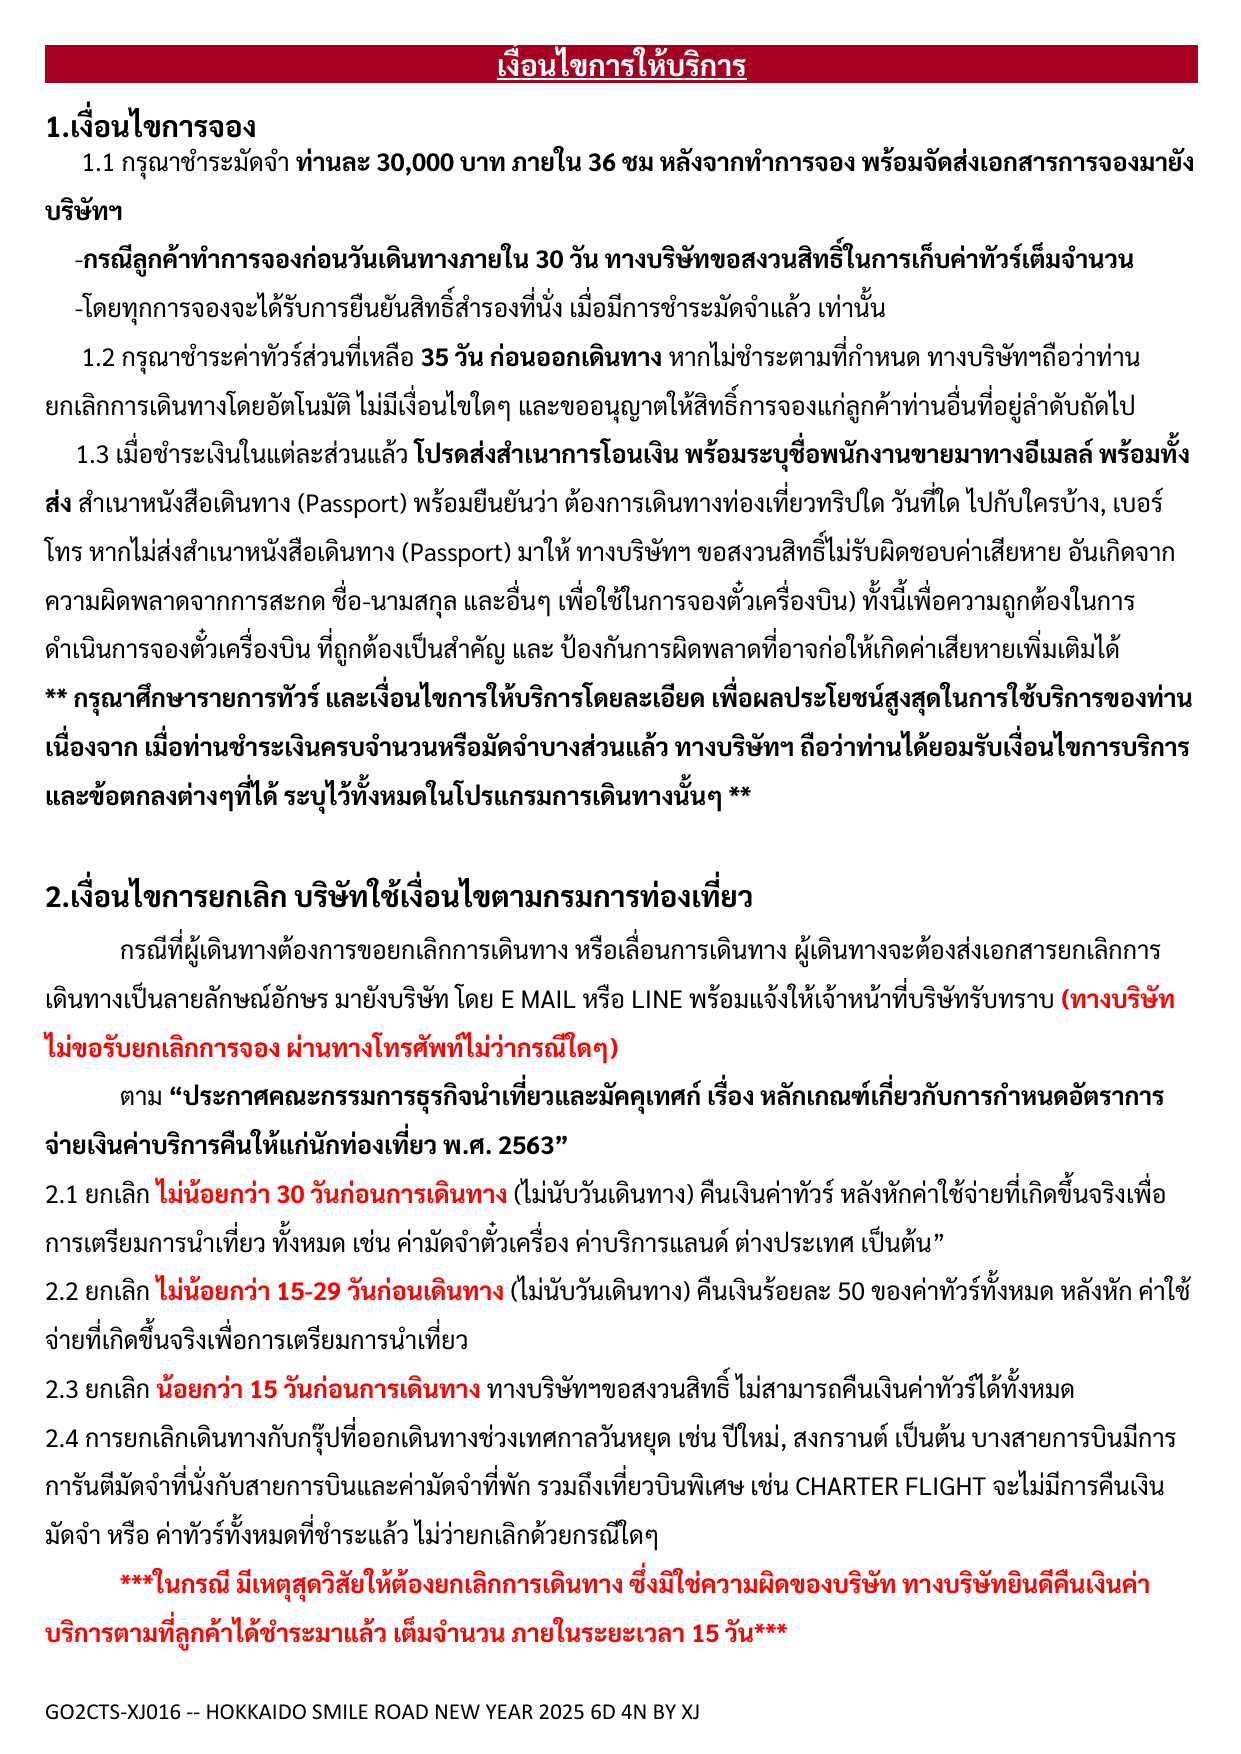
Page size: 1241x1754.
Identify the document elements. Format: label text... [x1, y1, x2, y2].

text 2.เงื่อนไขการยกเลิก บริษัทใช้เงื่อนไขตามกรมการท่องเที่ยว [45, 876, 1195, 914]
text ตาม “ประกาศคณะกรรมการธุรกิจนำเที่ยวและมัคคุเทศก์ เรื่อง หลักเกณฑ์เกี่ยวกับการกำหนดอัตราการจ่ายเงินค่าบริการคืนให้แก่นักท่องเที่ยว พ.ศ. 2563” [45, 1079, 1195, 1160]
text 2.1 ยกเลิก ไม่น้อยกว่า 30 วันก่อนการเดินทาง (ไม่นับวันเดินทาง) คืนเงินค่าทัวร์ หลังหักค่าใช้จ่ายที่เกิดขึ้นจริงเพื่อการเตรียมการนำเที่ยว ทั้งหมด เช่น ค่ามัดจำตั๋วเครื่อง ค่าบริการแลนด์ ต่างประเทศ เป็นต้น” [45, 1177, 1195, 1258]
text ** กรุณาศึกษารายการทัวร์ และเงื่อนไขการให้บริการโดยละเอียด เพื่อผลประโยชน์สูงสุดในการใช้บริการของท่าน เนื่องจาก เมื่อท่านชำระเงินครบจำนวนหรือมัดจำบางส่วนแล้ว ทางบริษัทฯ ถือว่าท่านได้ยอมรับเงื่อนไขการบริการและข้อตกลงต่างๆที่ได้ ระบุไว้ทั้งหมดในโปรแกรมการเดินทางนั้นๆ ** [45, 681, 1195, 811]
text เงื่อนไขการให้บริการ [45, 45, 1198, 83]
text -โดยทุกการจองจะได้รับการยืนยันสิทธิ์สำรองที่นั่ง เมื่อมีการชำระมัดจำแล้ว เท่านั้น [45, 291, 1195, 323]
text -กรณีลูกค้าทำการจองก่อนวันเดินทางภายใน 30 วัน ทางบริษัทขอสงวนสิทธิ์ในการเก็บค่าทัวร์เต็มจำนวน [45, 242, 1195, 275]
text ***ในกรณี มีเหตุสุดวิสัยให้ต้องยกเลิกการเดินทาง ซึ่งมิใช่ความผิดของบริษัท ทางบริษัทยินดีคืนเงินค่าบริการตามที่ลูกค้าได้ชำระมาแล้ว เต็มจำนวน ภายในระยะเวลา 15วัน*** [45, 1567, 1195, 1648]
text 1.3 เมื่อชำระเงินในแต่ละส่วนแล้ว โปรดส่งสำเนาการโอนเงิน พร้อมระบุชื่อพนักงานขายมาทางอีเมลล์ พร้อมทั้งส่ง สำเนาหนังสือเดินทาง (Passport) พร้อมยืนยันว่า ต้องการเดินทางท่องเที่ยวทริปใด วันที่ใด ไปกับใครบ้าง, เบอร์โทร หากไม่ส่งสำเนาหนังสือเดินทาง (Passport) มาให้ ทางบริษัทฯ ขอสงวนสิทธิ์ไม่รับผิดชอบค่าเสียหาย อันเกิดจากความผิดพลาดจากการสะกด ชื่อ-นามสกุล และอื่นๆ เพื่อใช้ในการจองตั๋วเครื่องบิน) ทั้งนี้เพื่อความถูกต้องในการดำเนินการจองตั๋วเครื่องบิน ที่ถูกต้องเป็นสำคัญ และ ป้องกันการผิดพลาดที่อาจก่อให้เกิดค่าเสียหายเพิ่มเติมได้ [45, 437, 1195, 665]
text กรณีที่ผู้เดินทางต้องการขอยกเลิกการเดินทาง หรือเลื่อนการเดินทาง ผู้เดินทางจะต้องส่งเอกสารยกเลิกการเดินทางเป็นลายลักษณ์อักษร มายังบริษัท โดย E MAIL หรือ LINE พร้อมแจ้งให้เจ้าหน้าที่บริษัทรับทราบ (ทางบริษัทไม่ขอรับยกเลิกการจอง ผ่านทางโทรศัพท์ไม่ว่ากรณีใดๆ) [45, 933, 1195, 1063]
text 2.3 ยกเลิก น้อยกว่า 15 วันก่อนการเดินทาง ทางบริษัทฯขอสงวนสิทธิ์ ไม่สามารถคืนเงินค่าทัวร์ได้ทั้งหมด [45, 1372, 1195, 1404]
text 1.เงื่อนไขการจอง [45, 107, 1195, 145]
text 1.1 กรุณาชำระมัดจำ ท่านละ 30,000 บาท ภายใน 36 ชม หลังจากทำการจอง พร้อมจัดส่งเอกสารการจองมายังบริษัทฯ [45, 145, 1195, 226]
text 2.2 ยกเลิก ไม่น้อยกว่า 15-29 วันก่อนเดินทาง (ไม่นับวันเดินทาง) คืนเงินร้อยละ 50 ของค่าทัวร์ทั้งหมด หลังหัก ค่าใช้จ่ายที่เกิดขึ้นจริงเพื่อการเตรียมการนำเที่ยว [45, 1274, 1195, 1355]
text 1.2 กรุณาชำระค่าทัวร์ส่วนที่เหลือ 35 วัน ก่อนออกเดินทาง หากไม่ชำระตามที่กำหนด ทางบริษัทฯถือว่าท่านยกเลิกการเดินทางโดยอัตโนมัติ ไม่มีเงื่อนไขใดๆ และขออนุญาตให้สิทธิ์การจองแก่ลูกค้าท่านอื่นที่อยู่ลำดับถัดไป [45, 340, 1195, 421]
text 2.4 การยกเลิกเดินทางกับกรุ๊ปที่ออกเดินทางช่วงเทศกาลวันหยุด เช่น ปีใหม่, สงกรานต์ เป็นต้น บางสายการบินมีการการันตีมัดจำที่นั่งกับสายการบินและค่ามัดจำที่พัก รวมถึงเที่ยวบินพิเศษ เช่น CHARTER FLIGHT จะไม่มีการคืนเงินมัดจำ หรือ ค่าทัวร์ทั้งหมดที่ชำระแล้ว ไม่ว่ายกเลิกด้วยกรณีใดๆ [45, 1420, 1195, 1550]
